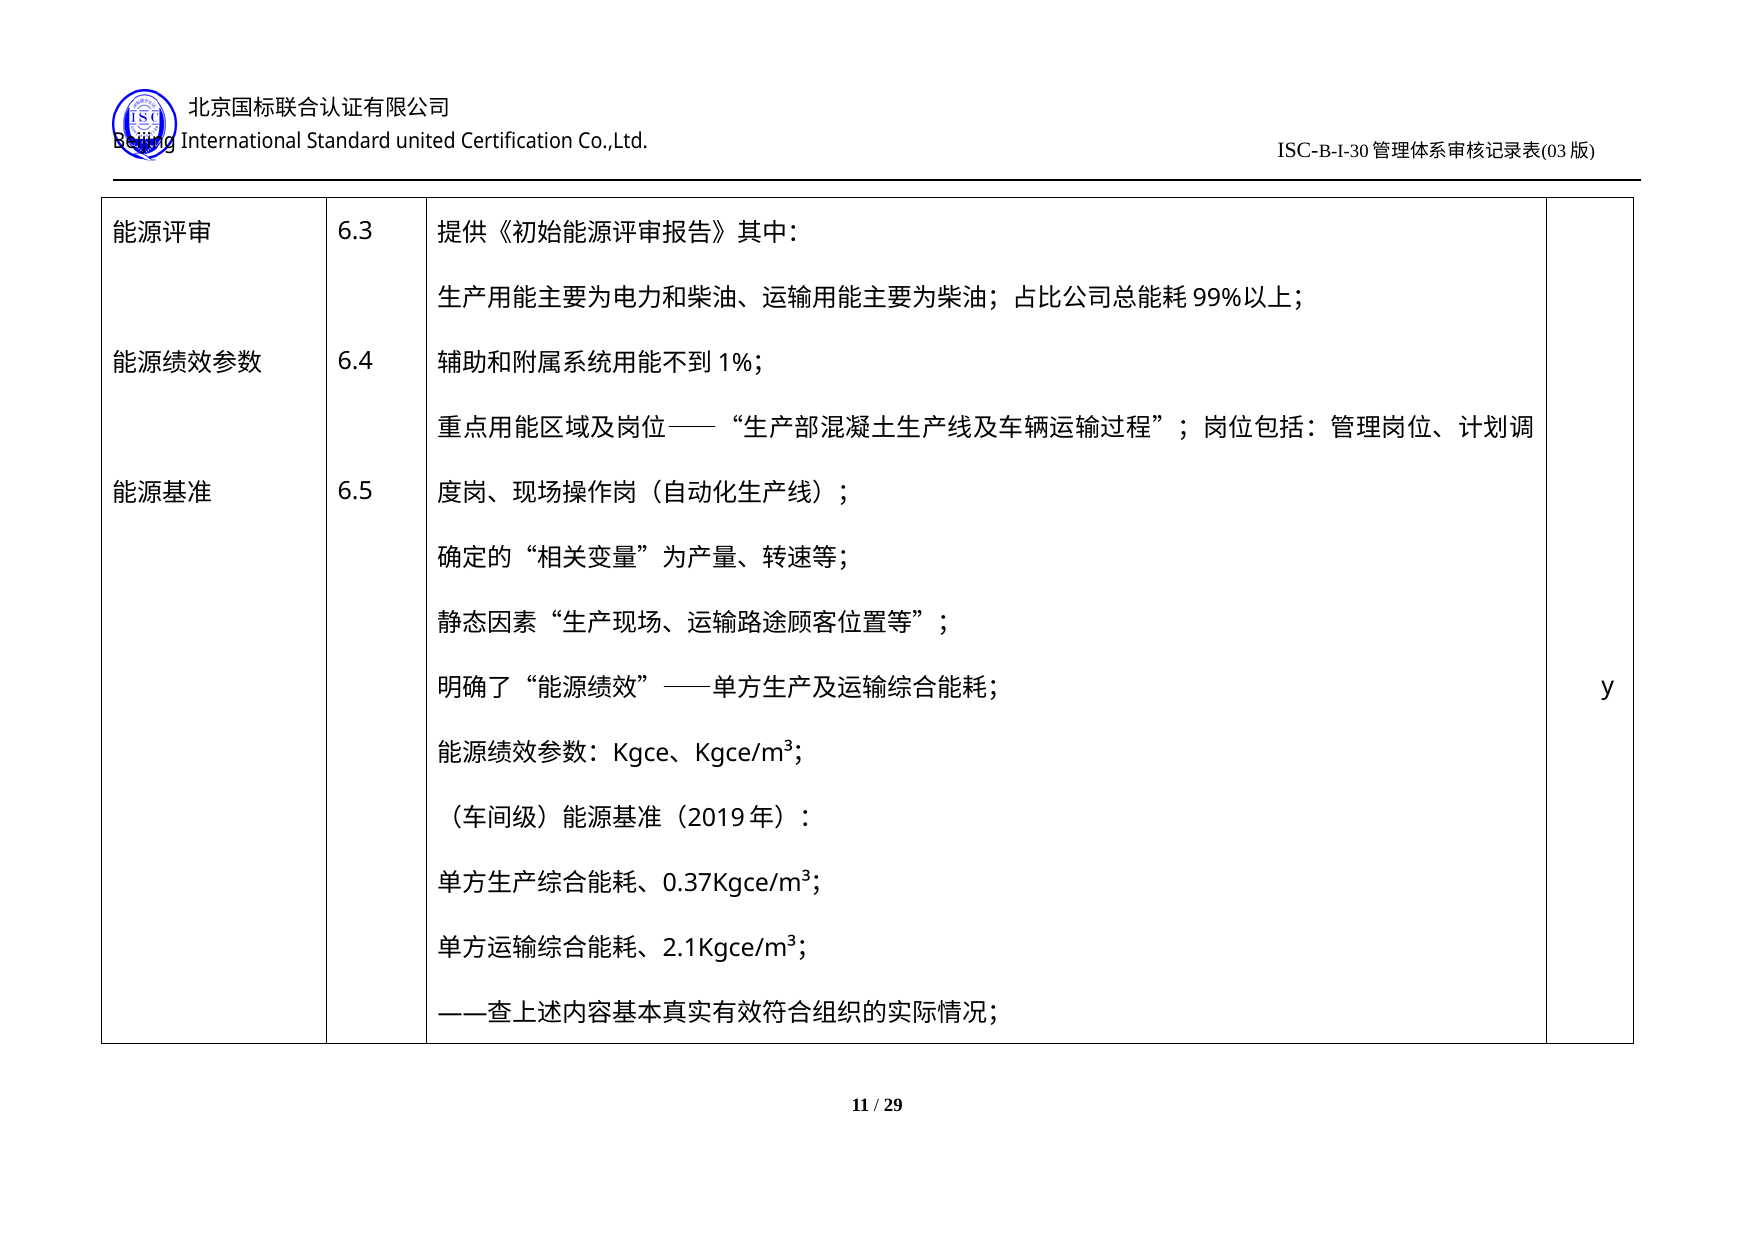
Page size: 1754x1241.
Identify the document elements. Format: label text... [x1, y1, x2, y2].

table_cell y [1547, 198, 1633, 1043]
table_cell 能源评审 能源绩效参数 能源基准 [102, 198, 326, 1043]
picture [112, 89, 180, 161]
table_cell 6.3 6.4 6.5 [327, 198, 426, 1043]
table_cell 提供《初始能源评审报告》其中： 生产用能主要为电力和柴油、运输用能主要为柴油；占比公司总能耗99%以上； 辅助和附属系统用能不到1%； 重点用能区域及岗位——“生产部混凝土生产线及车辆运输过程”；岗位包括：管理岗位、计划调度岗、现场操作岗（自动化生产线）； 确定的“相关变量”为产量、转速等； 静态因素“生产现场、运输路途顾客位置等”； 明确了“能源绩效”——单方生产及运输综合能耗； 能源绩效参数：Kgce、Kgce/m³； （车间级）能源基准（2019年）： 单方生产综合能耗、0.37Kgce/m³； 单方运输综合能耗、2.1Kgce/m³； ——查上述内容基本真实有效符合组织的实际情况； [427, 198, 1546, 1043]
